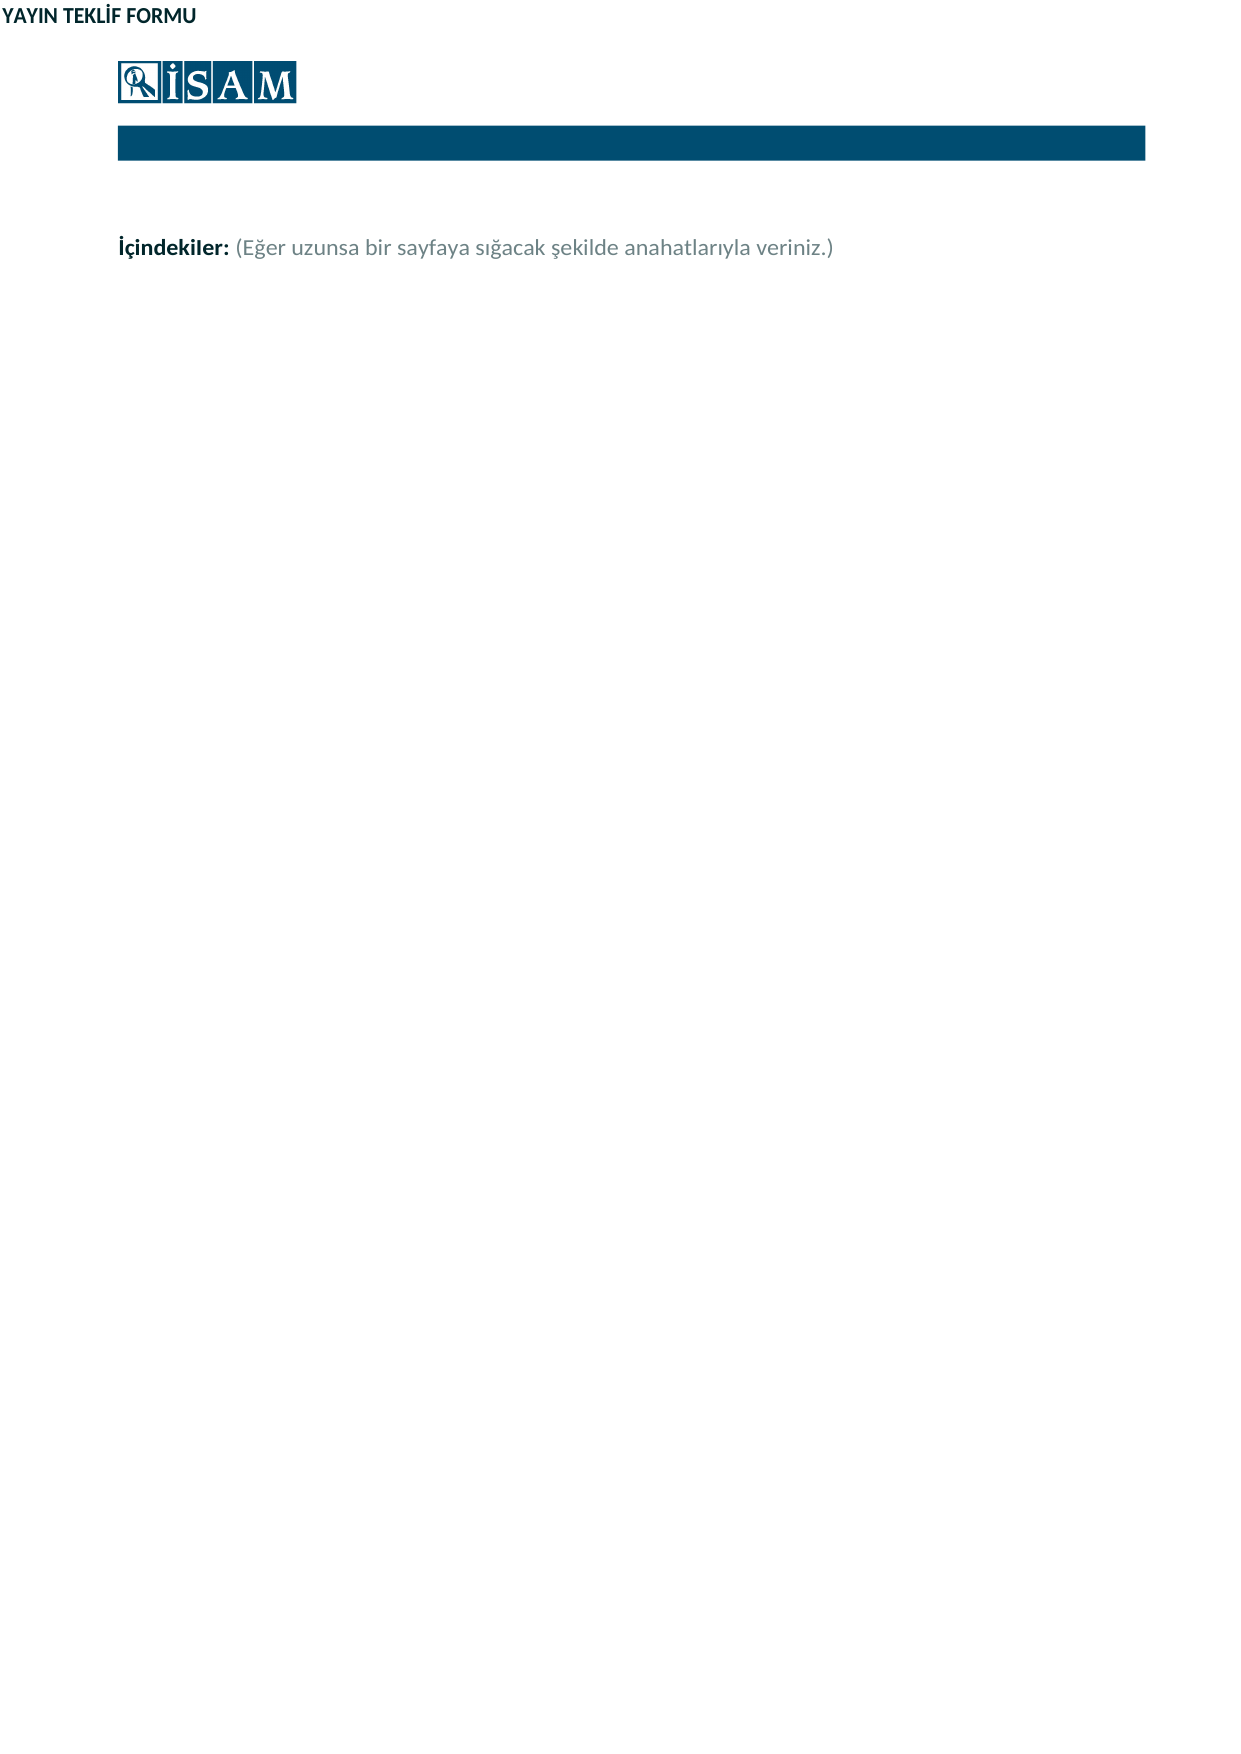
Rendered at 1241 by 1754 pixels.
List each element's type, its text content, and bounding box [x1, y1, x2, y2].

picture [224, 72, 247, 99]
picture [280, 72, 290, 99]
picture [122, 64, 157, 99]
picture [259, 72, 277, 99]
picture [219, 91, 226, 99]
text İçindekiIer: (Eğer uzunsa bir sayfaya sığacak şekilde anahatlarıyla veriniz.) [118, 229, 1144, 262]
picture [188, 72, 207, 99]
picture [168, 72, 176, 99]
